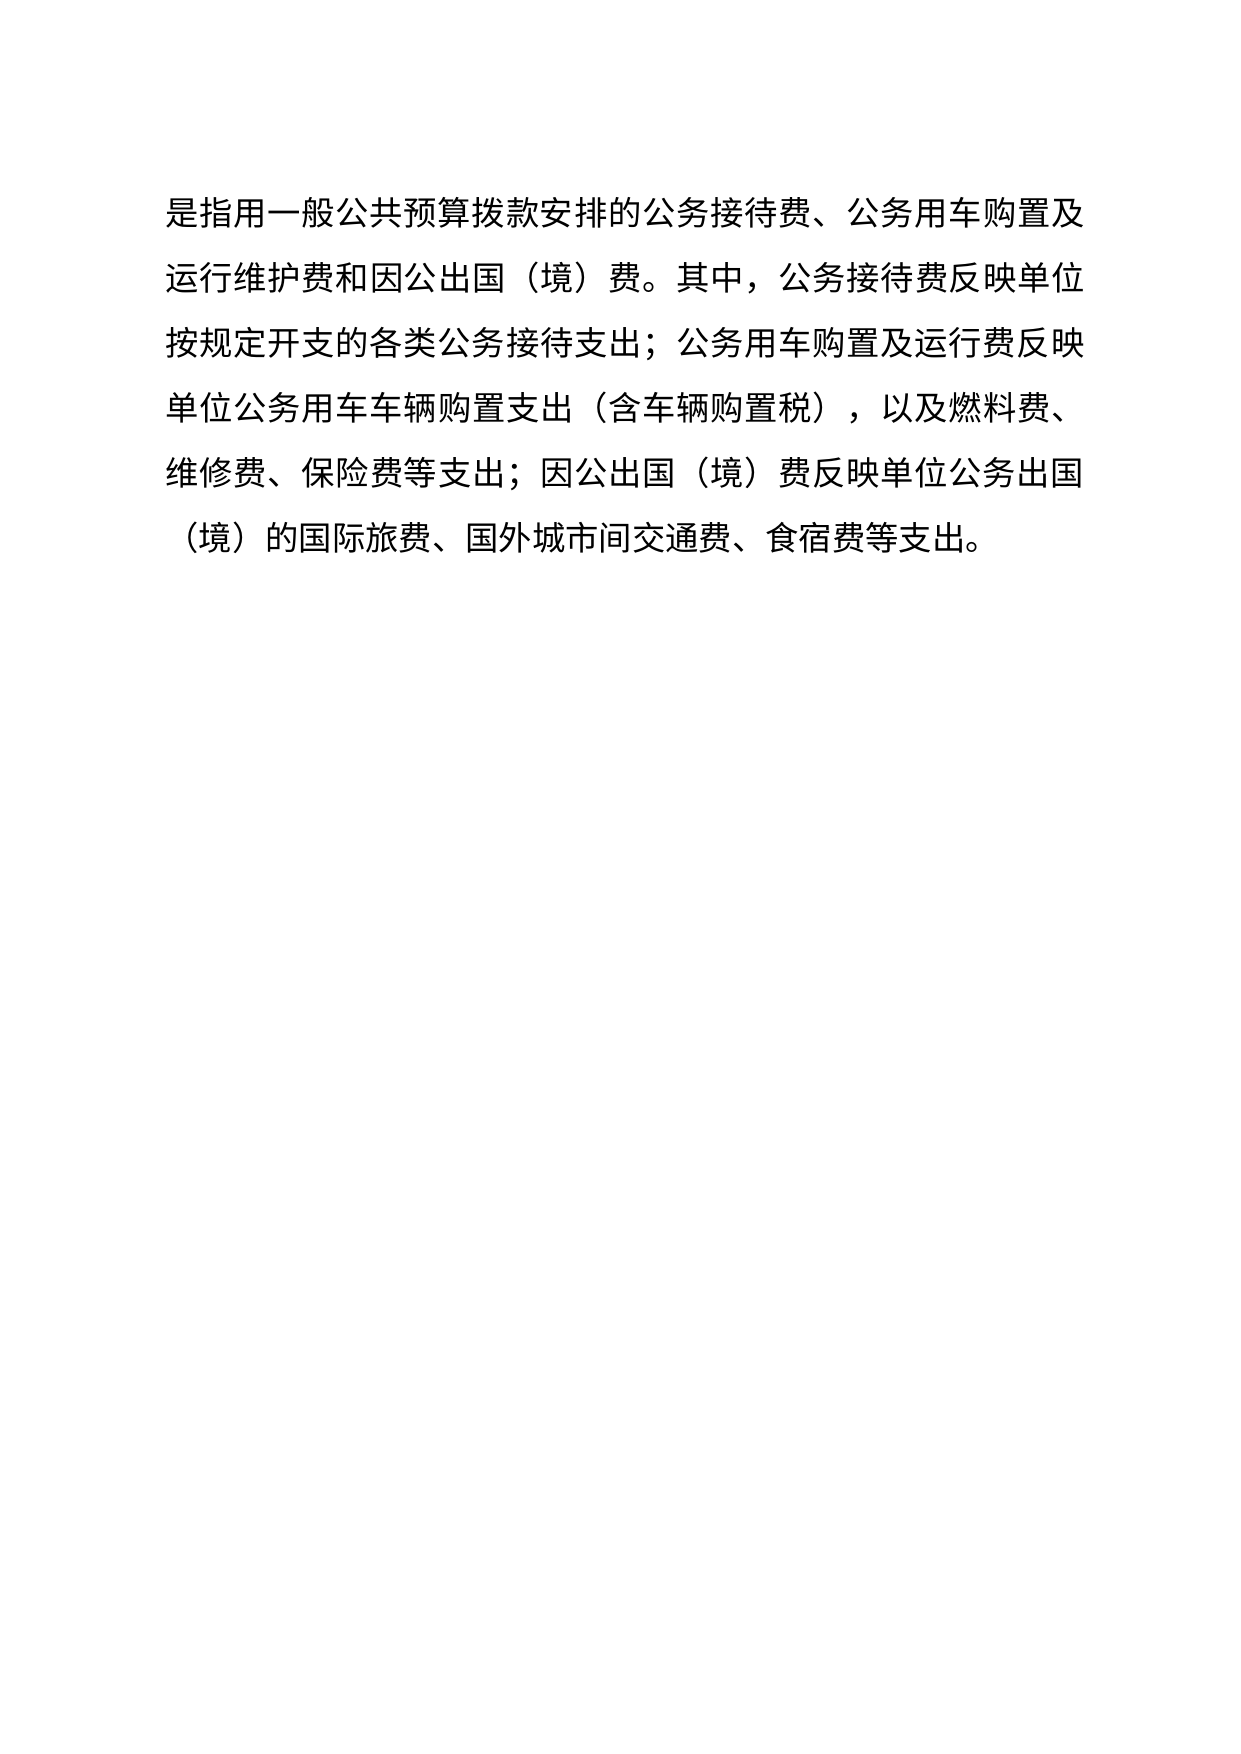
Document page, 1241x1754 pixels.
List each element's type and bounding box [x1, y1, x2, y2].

text [165, 178, 1087, 568]
